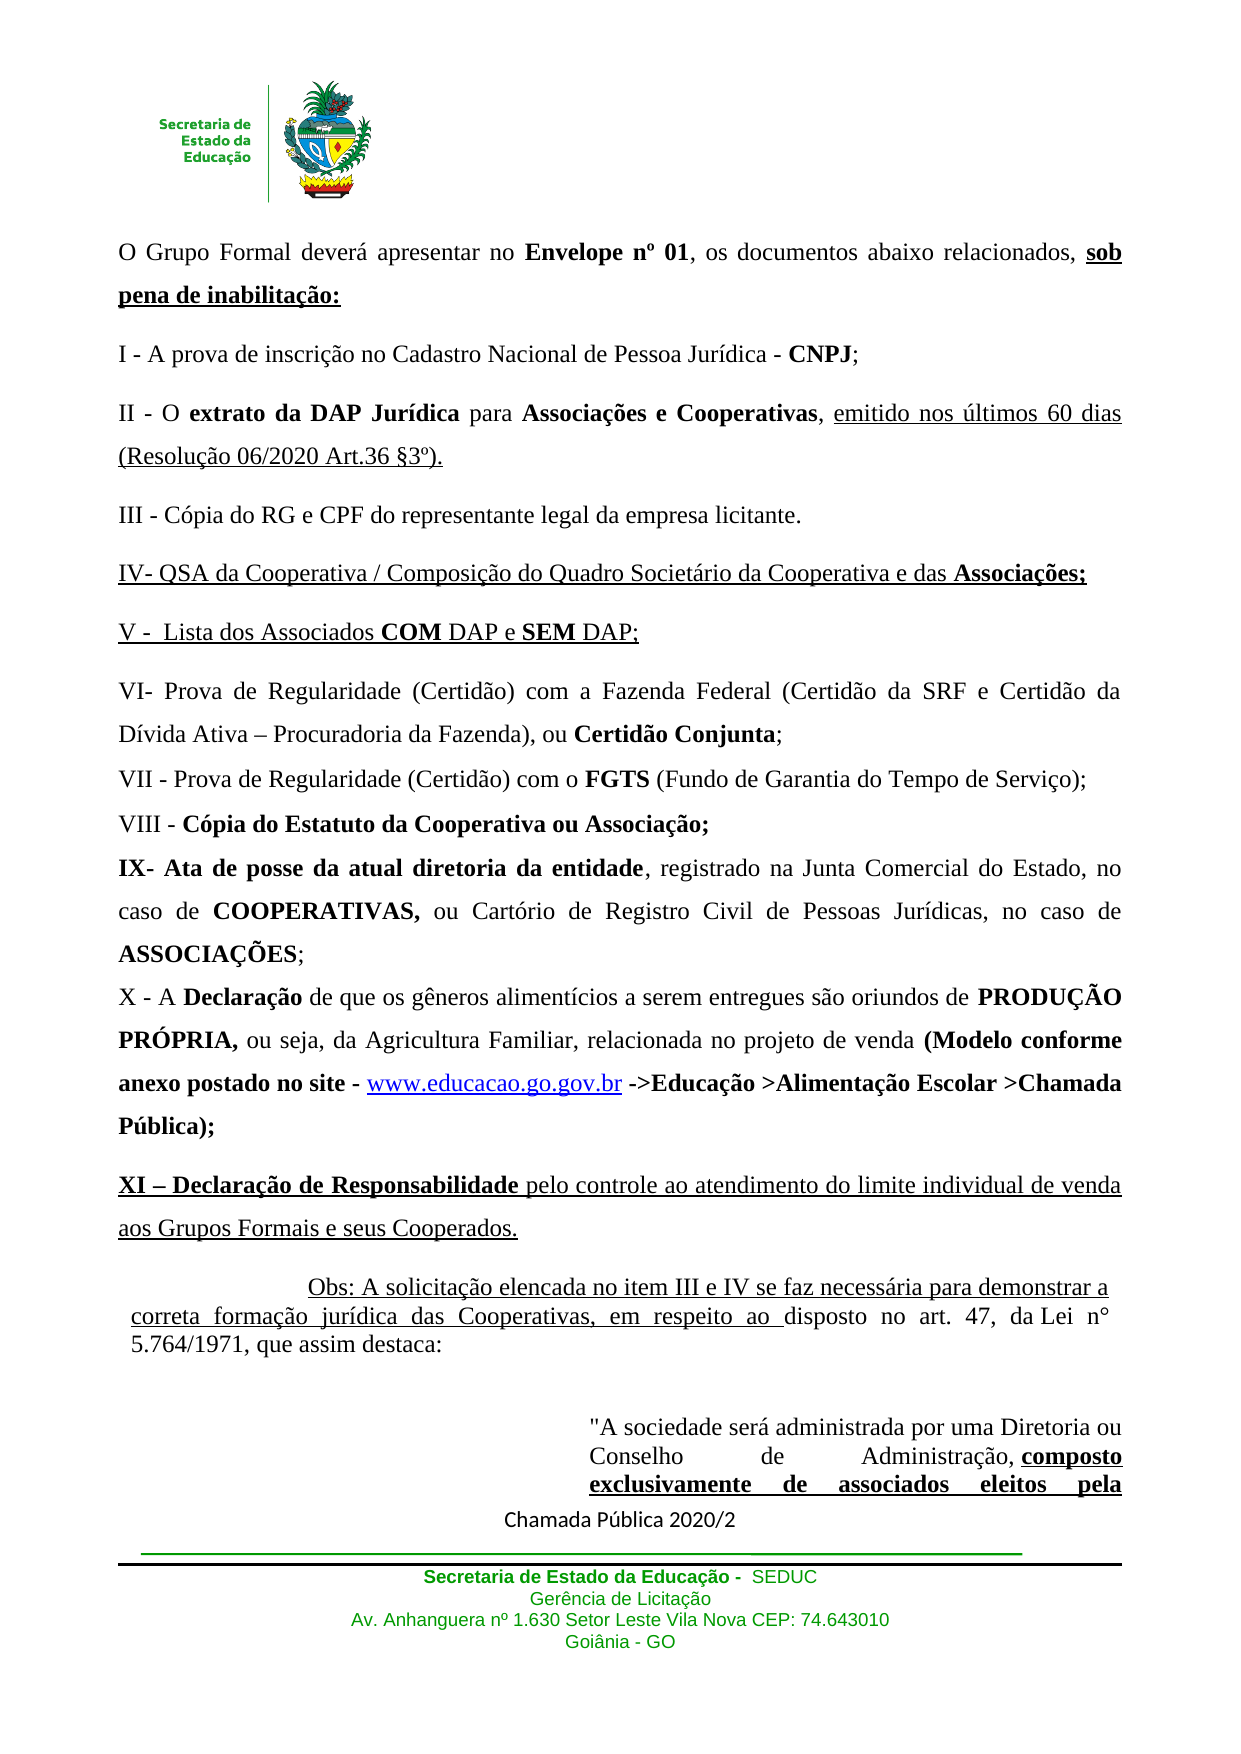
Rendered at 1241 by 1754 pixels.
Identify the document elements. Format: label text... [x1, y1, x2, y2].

text XI – Declaração de Responsabilidade pelo controle ao atendimento do limite individual de venda aos Grupos Formais e seus Cooperados. [118, 1170, 1122, 1195]
text III - Cópia do RG e CPF do representante legal da empresa licitante. [118, 500, 1122, 528]
picture [118, 73, 412, 210]
text IX- Ata de posse da atual diretoria da entidade, registrado na Junta Comercial do Estado, no caso de COOPERATIVAS, ou Cartório de Registro Civil de Pessoas Jurídicas, no caso de ASSOCIAÇÕES; [118, 853, 1122, 968]
text II - O extrato da DAP Jurídica para Associações e Cooperativas, emitido nos últimos 60 dias (Resolução 06/2020 Art.36 §3º). [118, 398, 1122, 470]
text V - Lista dos Associados COM DAP e SEM DAP; [118, 617, 1122, 646]
text I - A prova de inscrição no Cadastro Nacional de Pessoa Jurídica - CNPJ; [118, 339, 1122, 368]
text VII - Prova de Regularidade (Certidão) com o FGTS (Fundo de Garantia do Tempo de Serviço); [118, 764, 1122, 793]
text X - A Declaração de que os gêneros alimentícios a serem entregues são oriundos de PRODUÇÃO PRÓPRIA, ou seja, da Agricultura Familiar, relacionada no projeto de venda (Modelo conforme anexo postado no site - www.educacao.go.gov.br ->Educação >Alimentação Escolar >Chamada Pública); [118, 982, 1122, 1140]
text XI – Declaração de Responsabilidade pelo controle ao atendimento do limite individual de venda aos Grupos Formais e seus Cooperados. [118, 1197, 1122, 1242]
text Obs: A solicitação elencada no item III e IV se faz necessária para demonstrar a correta formação jurídica das Cooperativas, em respeito ao disposto no art. 47, da Lei n° 5.764/1971, que assim destaca: [131, 1272, 1110, 1358]
text VI- Prova de Regularidade (Certidão) com a Fazenda Federal (Certidão da SRF e Certidão da Dívida Ativa – Procuradoria da Fazenda), ou Certidão Conjunta; [118, 676, 1122, 748]
text VIII - Cópia do Estatuto da Cooperativa ou Associação; [118, 809, 1122, 838]
text IV- QSA da Cooperativa / Composição do Quadro Societário da Cooperativa e das Associações; [118, 558, 1122, 587]
text O Grupo Formal deverá apresentar no Envelope nº 01, os documentos abaixo relacionados, sob pena de inabilitação: [118, 237, 1122, 309]
